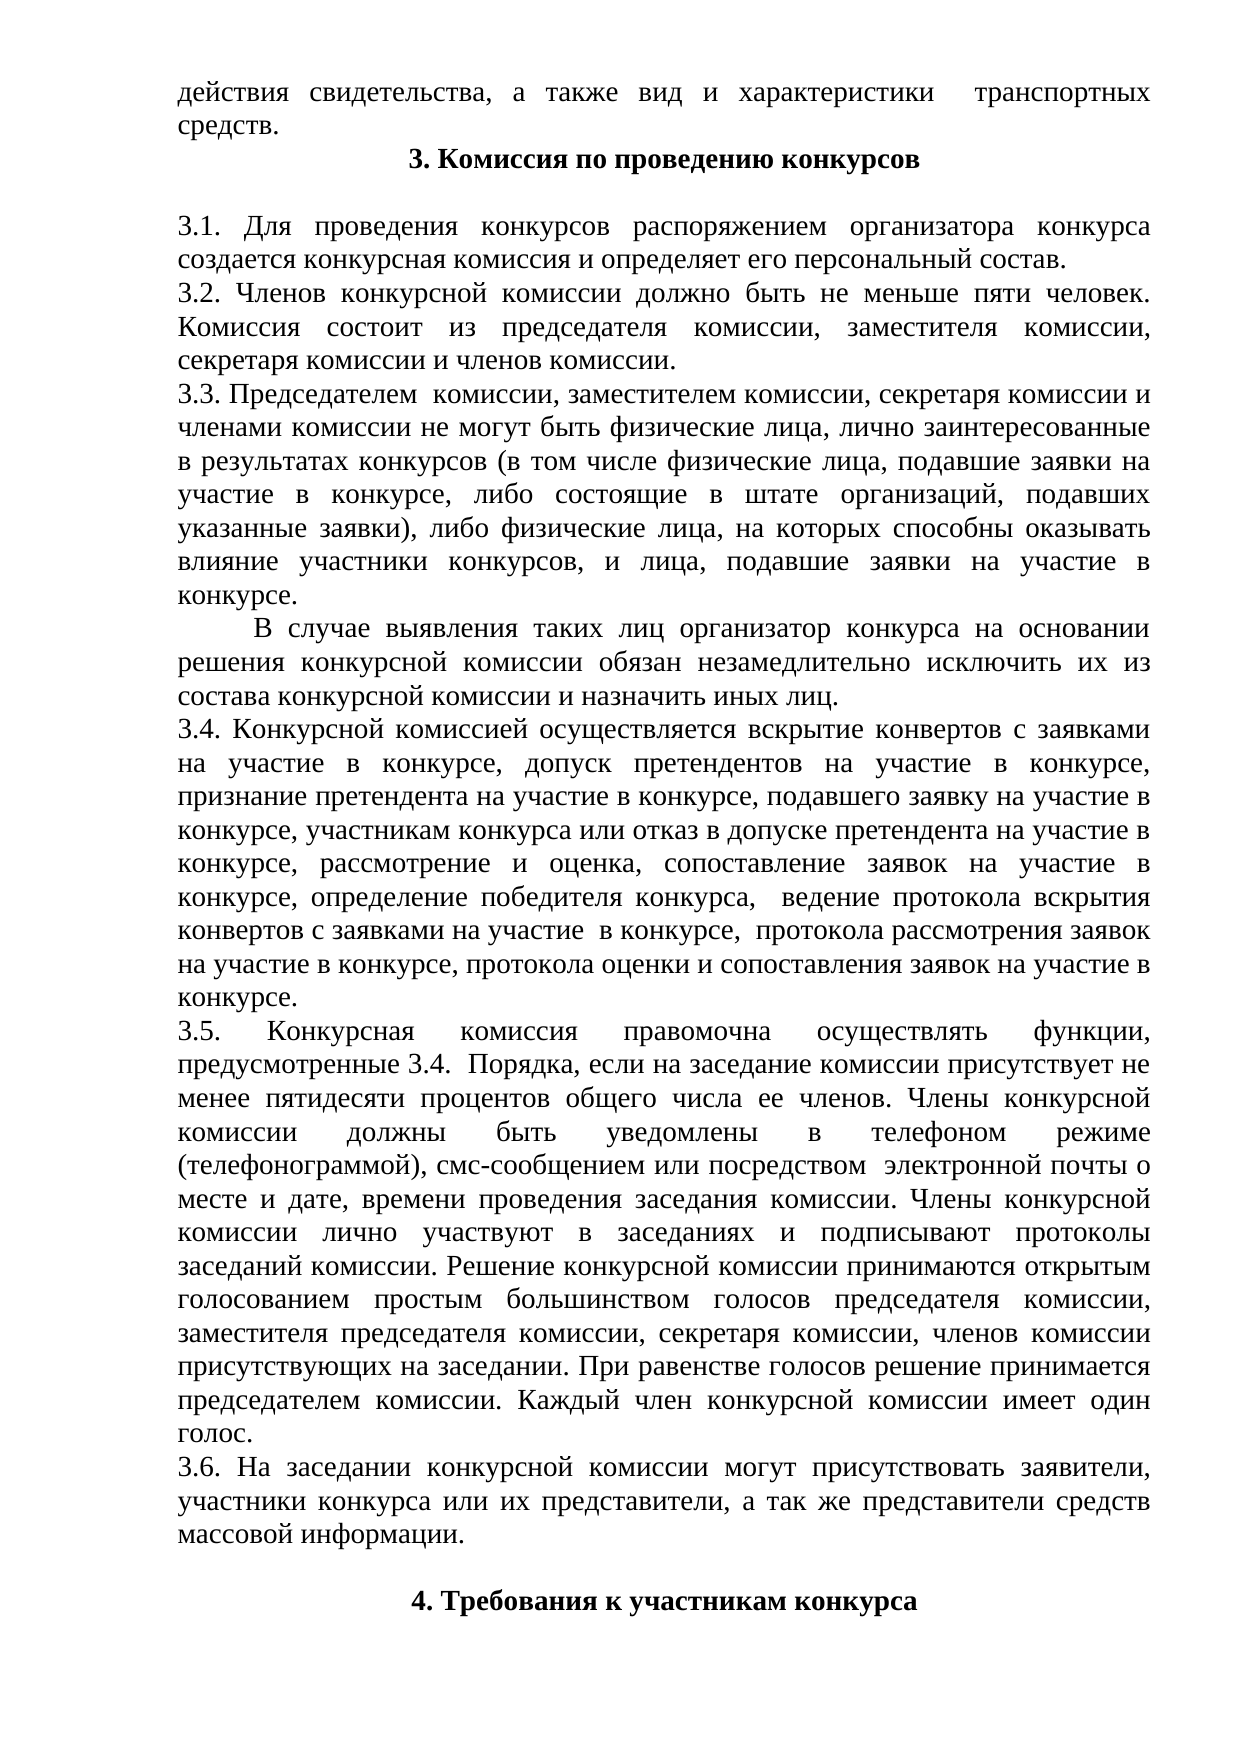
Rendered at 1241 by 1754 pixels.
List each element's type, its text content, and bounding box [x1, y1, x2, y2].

text 3.4. Конкурсной комиссией осуществляется вскрытие конвертов с заявками на участие в конкурсе, допуск претендентов на участие в конкурсе, признание претендента на участие в конкурсе, подавшего заявку на участие в конкурсе, участникам конкурса или отказ в допуске претендента на участие в конкурсе, рассмотрение и оценка, сопоставление заявок на участие в конкурсе, определение победителя конкурса, ведение протокола вскрытия конвертов с заявками на участие в конкурсе, протокола рассмотрения заявок на участие в конкурсе, протокола оценки и сопоставления заявок на участие в конкурсе. [177, 711, 1152, 1013]
text 4. Требования к участникам конкурса [177, 1583, 1152, 1617]
text 3.2. Членов конкурсной комиссии должно быть не меньше пяти человек. Комиссия состоит из председателя комиссии, заместителя комиссии, секретаря комиссии и членов комиссии. [177, 275, 1152, 376]
text 3.6. На заседании конкурсной комиссии могут присутствовать заявители, участники конкурса или их представители, а так же представители средств массовой информации. [177, 1449, 1152, 1550]
text 3.1. Для проведения конкурсов распоряжением организатора конкурса создается конкурсная комиссия и определяет его персональный состав. [177, 208, 1152, 275]
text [177, 74, 1152, 141]
text 3.5. Конкурсная комиссия правомочна осуществлять функции, предусмотренные 3.4. Порядка, если на заседание комиссии присутствует не менее пятидесяти процентов общего числа ее членов. Члены конкурсной комиссии должны быть уведомлены в телефоном режиме (телефонограммой), смс-сообщением или посредством электронной почты о месте и дате, времени проведения заседания комиссии. Члены конкурсной комиссии лично участвуют в заседаниях и подписывают протоколы заседаний комиссии. Решение конкурсной комиссии принимаются открытым голосованием простым большинством голосов председателя комиссии, заместителя председателя комиссии, секретаря комиссии, членов комиссии присутствующих на заседании. При равенстве голосов решение принимается председателем комиссии. Каждый член конкурсной комиссии имеет один голос. [177, 1013, 1152, 1449]
text 3. Комиссия по проведению конкурсов [177, 141, 1152, 174]
text В случае выявления таких лиц организатор конкурса на основании решения конкурсной комиссии обязан незамедлительно исключить их из состава конкурсной комиссии и назначить иных лиц. [177, 611, 1152, 711]
text 3.3. Председателем комиссии, заместителем комиссии, секретаря комиссии и членами комиссии не могут быть физические лица, лично заинтересованные в результатах конкурсов (в том числе физические лица, подавшие заявки на участие в конкурсе, либо состоящие в штате организаций, подавших указанные заявки), либо физические лица, на которых способны оказывать влияние участники конкурсов, и лица, подавшие заявки на участие в конкурсе. [177, 376, 1152, 611]
